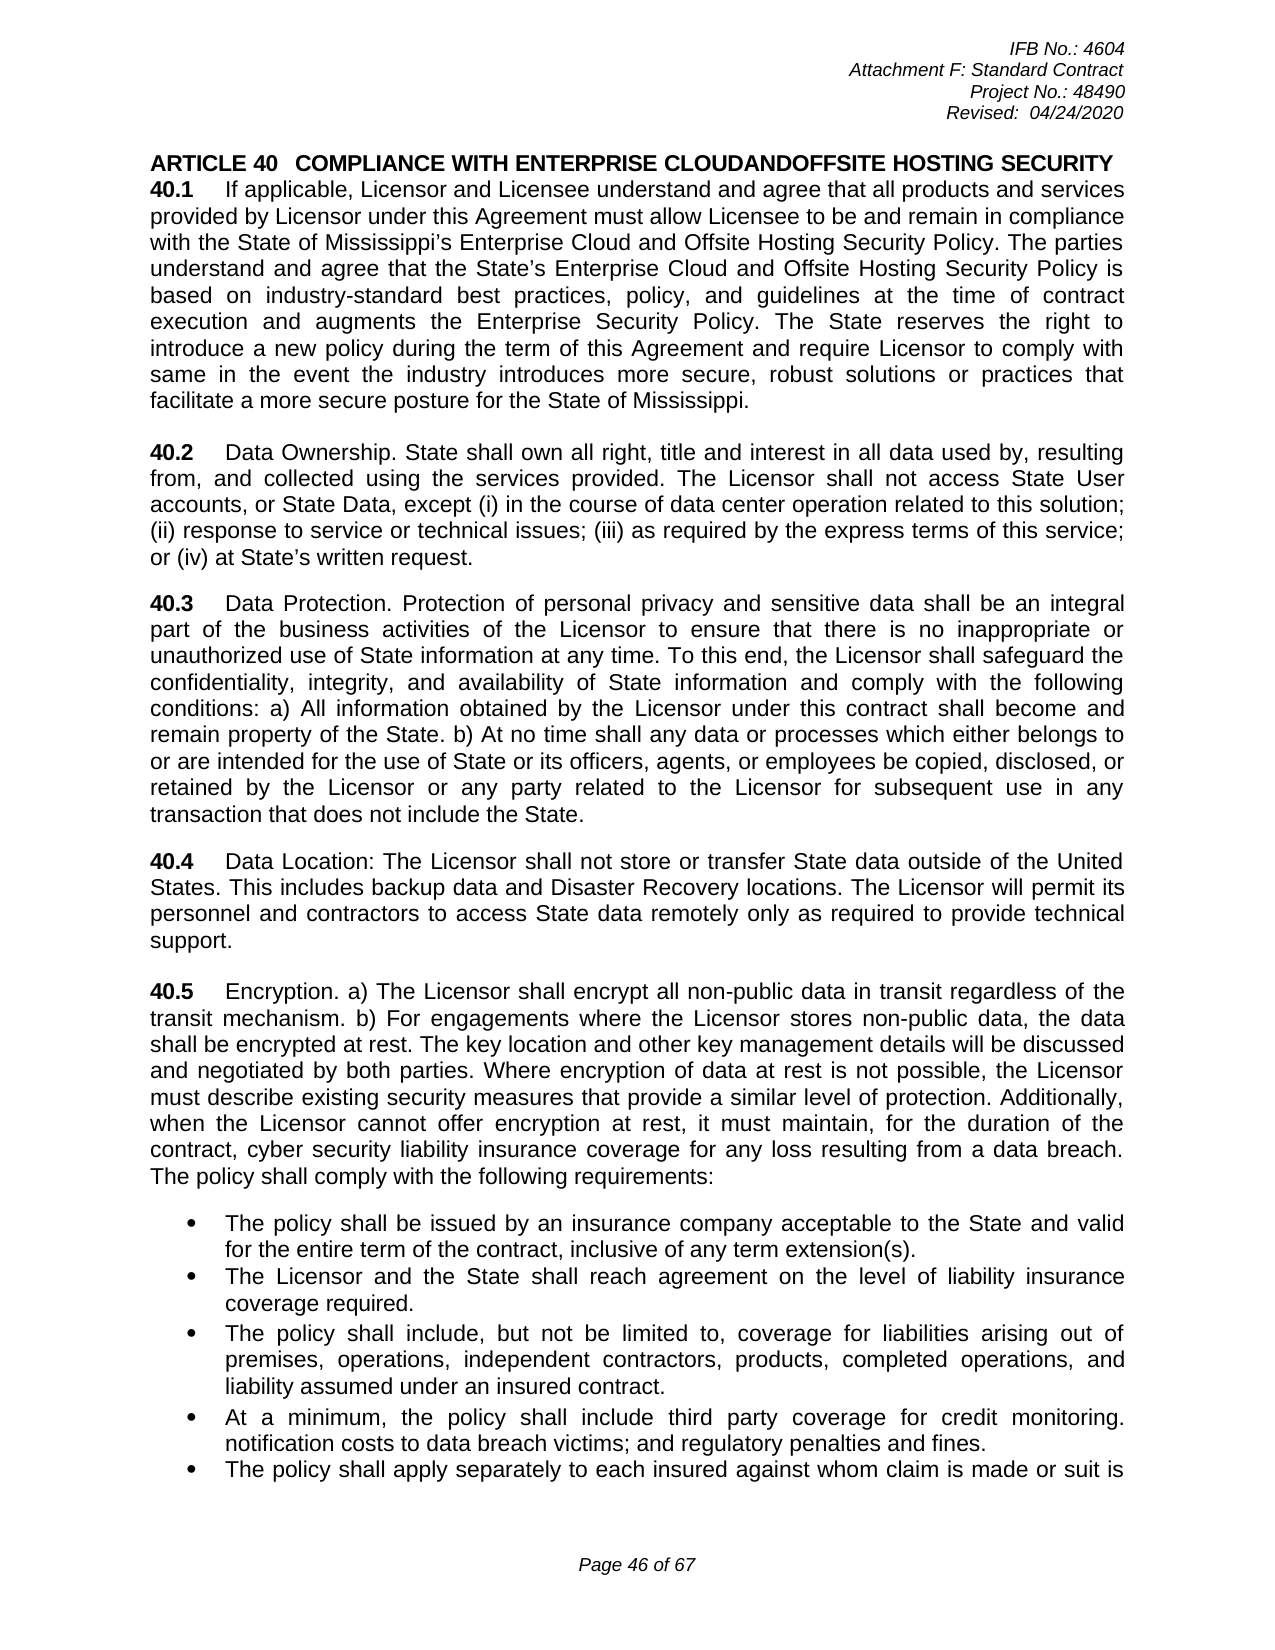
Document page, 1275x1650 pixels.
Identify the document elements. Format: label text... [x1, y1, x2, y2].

list The policy shall be issued by an insurance company acceptable to the State and valid for the entire term of the contract, inclusive of any term extension(s). [187, 1210, 1125, 1263]
list Encryption. a) The Licensor shall encrypt all non-public data in transit regardless of the transit mechanism. b) For engagements where the Licensor stores non-public data, the data shall be encrypted at rest. The key location and other key management details will be discussed and negotiated by both parties. Where encryption of data at rest is not possible, the Licensor must describe existing security measures that provide a similar level of protection. Additionally, when the Licensor cannot offer encryption at rest, it must maintain, for the duration of the contract, cyber security liability insurance coverage for any loss resulting from a data breach. The policy shall comply with the following requirements: [150, 978, 1125, 1189]
list The Licensor and the State shall reach agreement on the level of liability insurance coverage required. [187, 1263, 1125, 1316]
list Data Ownership. State shall own all right, title and interest in all data used by, resulting from, and collected using the services provided. The Licensor shall not access State User accounts, or State Data, except (i) in the course of data center operation related to this solution; (ii) response to service or technical issues; (iii) as required by the express terms of this service; or (iv) at State’s written request. [150, 438, 1125, 570]
list Data Location: The Licensor shall not store or transfer State data outside of the United States. This includes backup data and Disaster Recovery locations. The Licensor will permit its personnel and contractors to access State data remotely only as required to provide technical support. [150, 848, 1125, 953]
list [187, 1456, 1125, 1483]
list The policy shall include, but not be limited to, coverage for liabilities arising out of premises, operations, independent contractors, products, completed operations, and liability assumed under an insured contract. [187, 1320, 1125, 1399]
list If applicable, Licensor and Licensee understand and agree that all products and services provided by Licensor under this Agreement must allow Licensee to be and remain in compliance with the State of Mississippi’s Enterprise Cloud and Offsite Hosting Security Policy. The parties understand and agree that the State’s Enterprise Cloud and Offsite Hosting Security Policy is based on industry-standard best practices, policy, and guidelines at the time of contract execution and augments the Enterprise Security Policy. The State reserves the right to introduce a new policy during the term of this Agreement and require Licensor to comply with same in the event the industry introduces more secure, robust solutions or practices that facilitate a more secure posture for the State of Mississippi. [150, 176, 1125, 413]
subtitle ARTICLE 40 COMPLIANCE WITH ENTERPRISE CLOUDANDOFFSITE HOSTING SECURITY [150, 150, 1125, 176]
list Data Protection. Protection of personal privacy and sensitive data shall be an integral part of the business activities of the Licensor to ensure that there is no inappropriate or unauthorized use of State information at any time. To this end, the Licensor shall safeguard the confidentiality, integrity, and availability of State information and comply with the following conditions: a) All information obtained by the Licensor under this contract shall become and remain property of the State. b) At no time shall any data or processes which either belongs to or are intended for the use of State or its officers, agents, or employees be copied, disclosed, or retained by the Licensor or any party related to the Licensor for subsequent use in any transaction that does not include the State. [150, 590, 1125, 827]
list At a minimum, the policy shall include third party coverage for credit monitoring. notification costs to data breach victims; and regulatory penalties and fines. [187, 1403, 1125, 1456]
